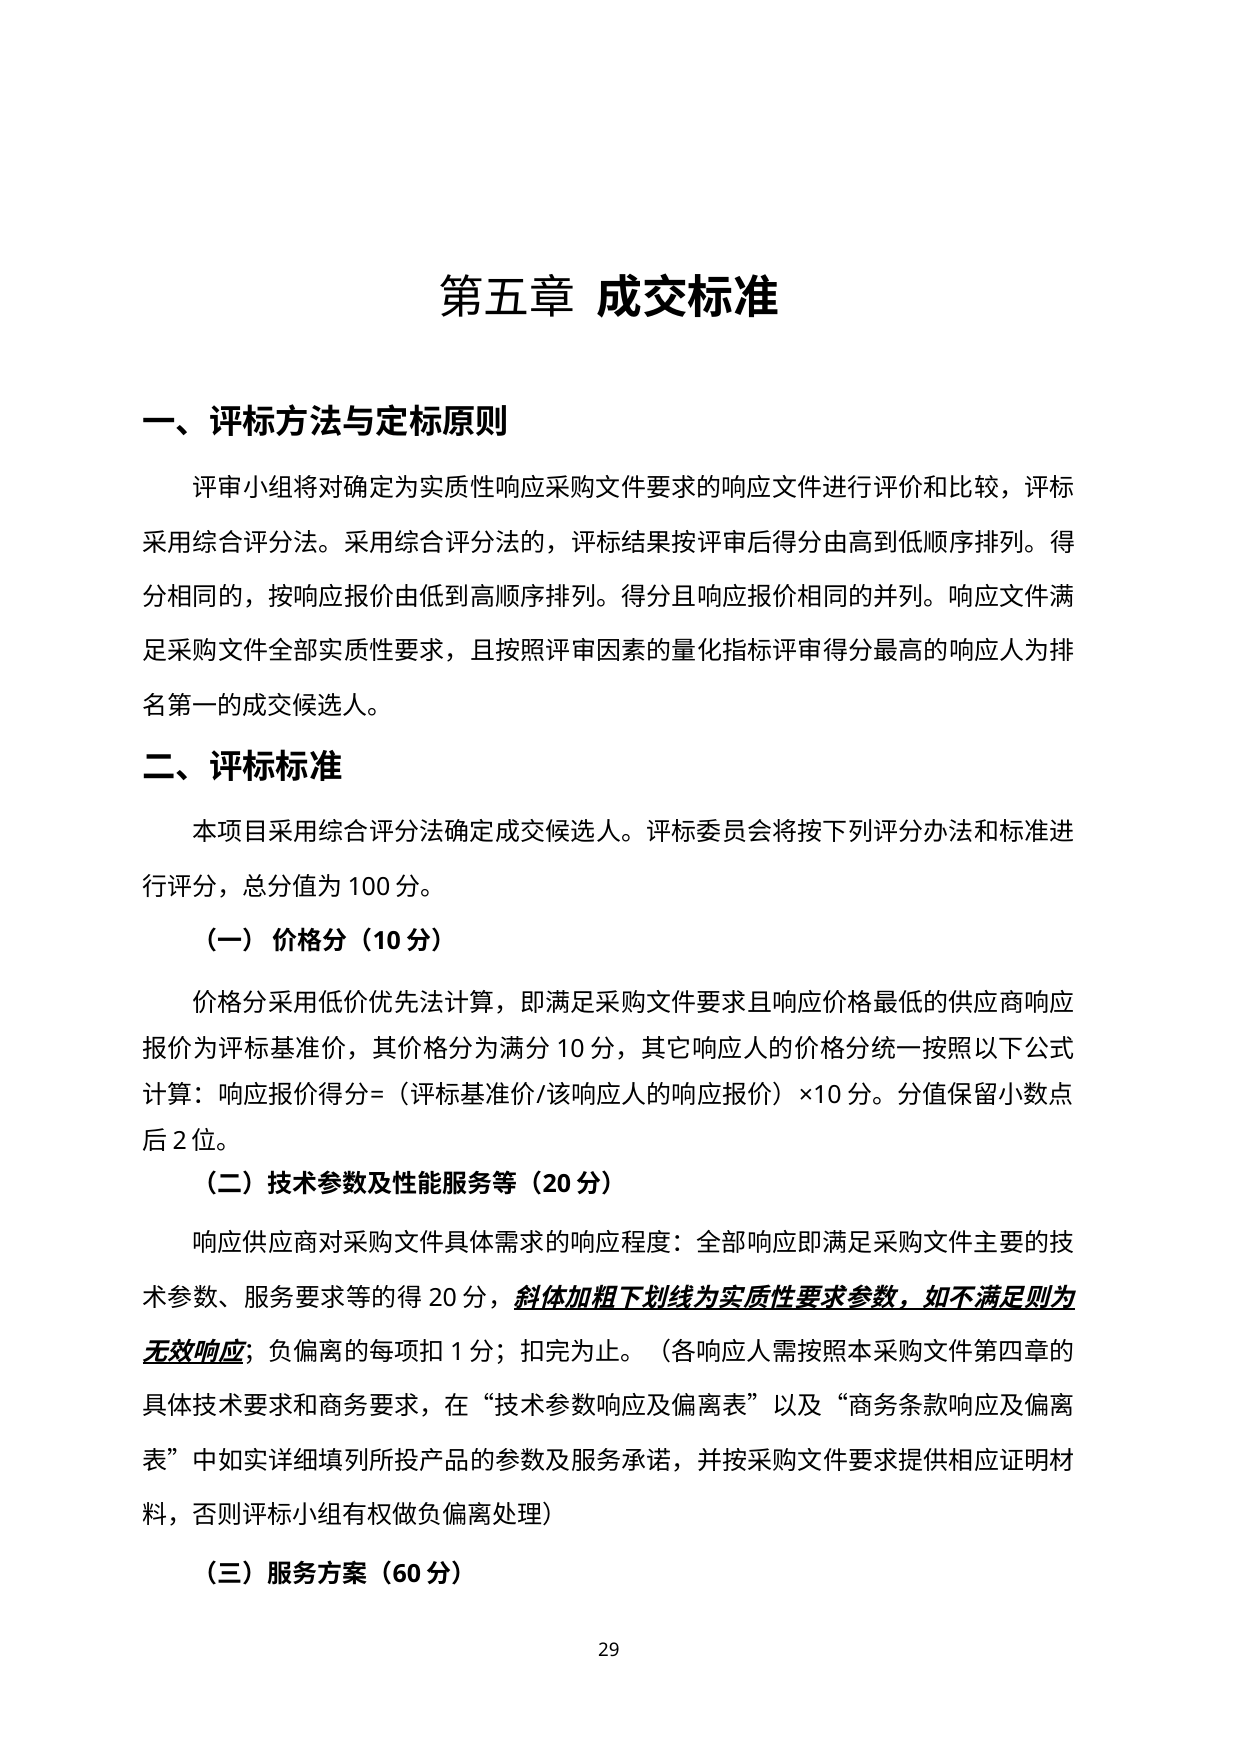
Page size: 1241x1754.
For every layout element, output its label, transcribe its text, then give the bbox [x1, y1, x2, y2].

text 第五章 成交标准 [142, 261, 1075, 327]
text 响应供应商对采购文件具体需求的响应程度：全部响应即满足采购文件主要的技术参数、服务要求等的得20分，斜体加粗下划线为实质性要求参数，如不满足则为无效响应；负偏离的每项扣1分；扣完为止。（各响应人需按照本采购文件第四章的具体技术要求和商务要求，在“技术参数响应及偏离表”以及“商务条款响应及偏离表”中如实详细填列所投产品的参数及服务承诺，并按采购文件要求提供相应证明材料，否则评标小组有权做负偏离处理） [142, 1223, 1075, 1531]
list 价格分（10分） [192, 921, 1075, 957]
text （二）技术参数及性能服务等（20分） [142, 1163, 1075, 1199]
text 价格分采用低价优先法计算，即满足采购文件要求且响应价格最低的供应商响应报价为评标基准价，其价格分为满分10分，其它响应人的价格分统一按照以下公式计算：响应报价得分=（评标基准价/该响应人的响应报价）×10分。分值保留小数点后2位。 [142, 975, 1075, 1158]
text 一、评标方法与定标原则 [142, 395, 1075, 443]
text 二、评标标准 [142, 739, 1075, 788]
text （三）服务方案（60分） [142, 1554, 1075, 1590]
text 评审小组将对确定为实质性响应采购文件要求的响应文件进行评价和比较，评标采用综合评分法。采用综合评分法的，评标结果按评审后得分由高到低顺序排列。得分相同的，按响应报价由低到高顺序排列。得分且响应报价相同的并列。响应文件满足采购文件全部实质性要求，且按照评审因素的量化指标评审得分最高的响应人为排名第一的成交候选人。 [142, 468, 1075, 721]
text 本项目采用综合评分法确定成交候选人。评标委员会将按下列评分办法和标准进行评分，总分值为100分。 [142, 812, 1075, 902]
